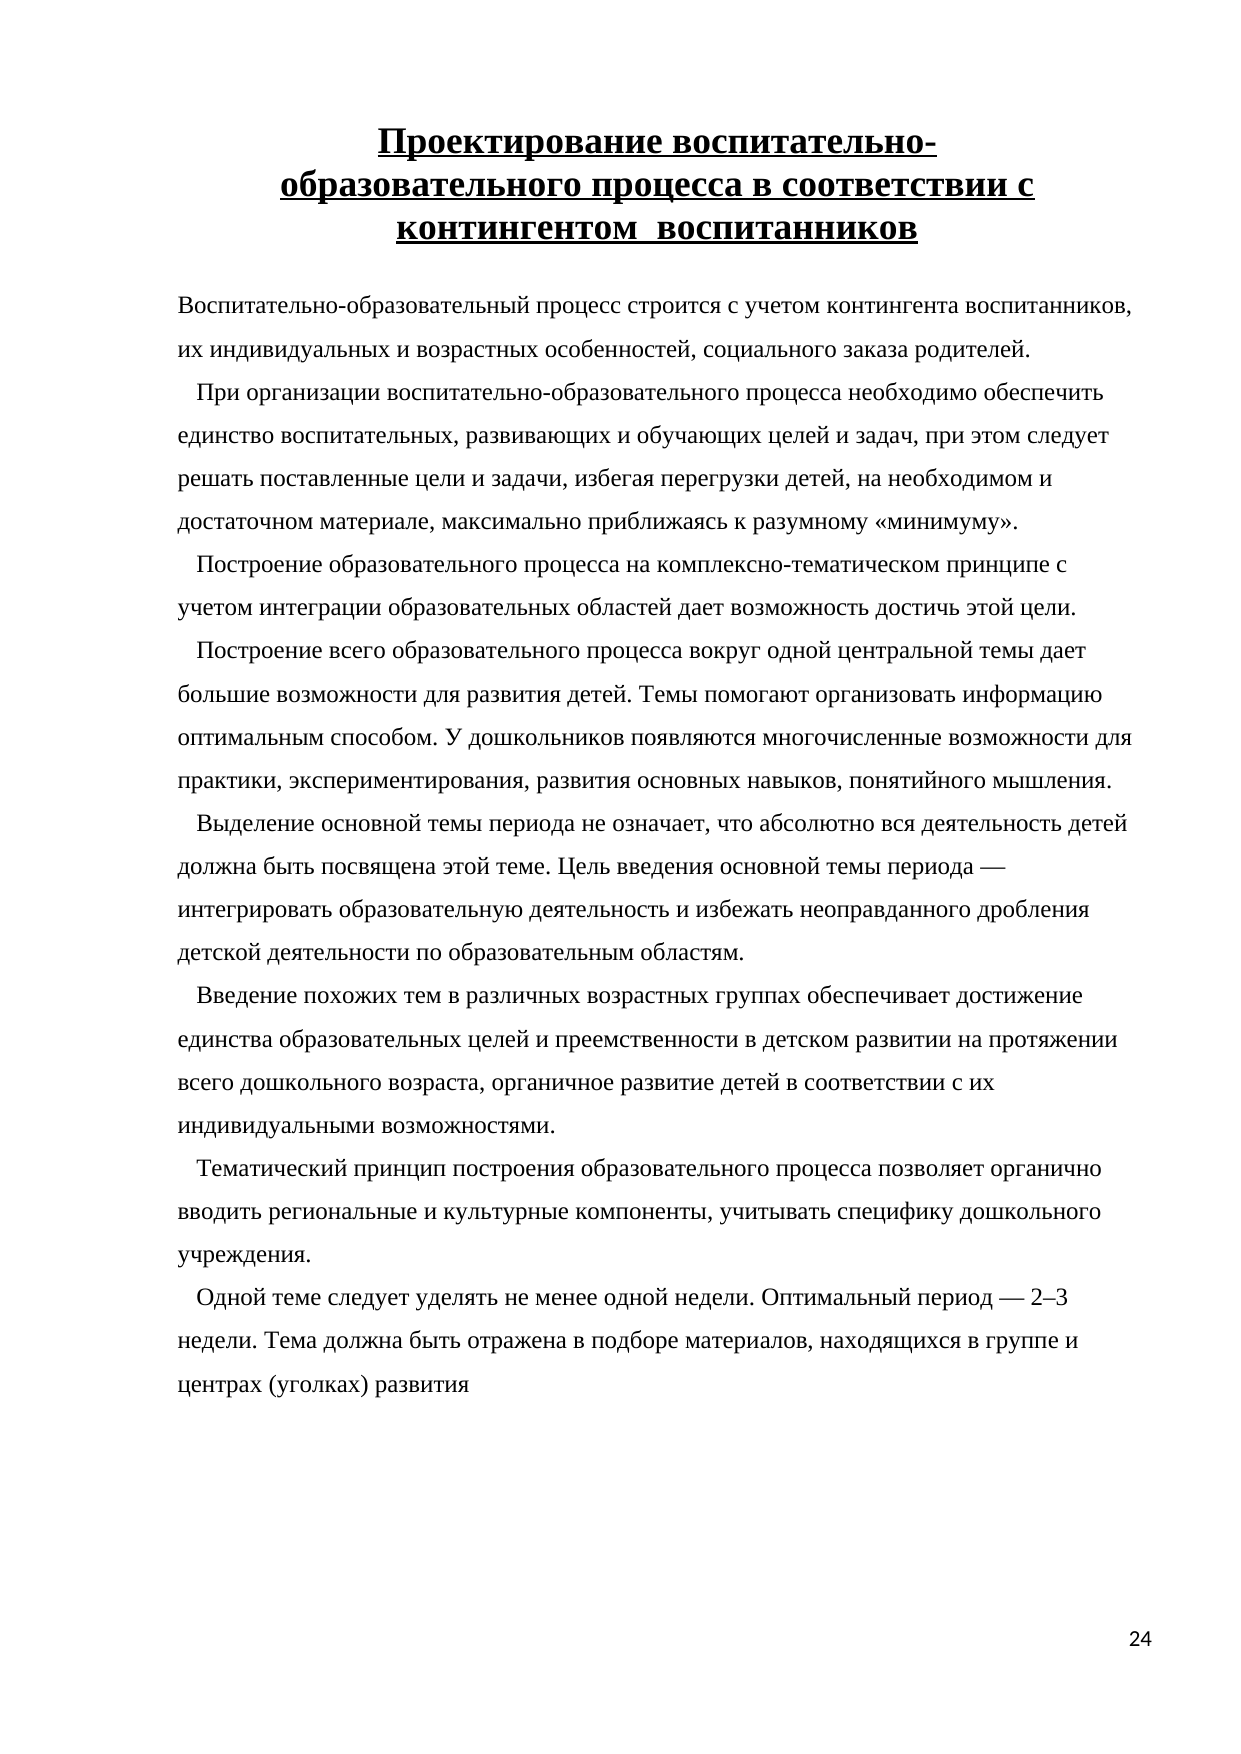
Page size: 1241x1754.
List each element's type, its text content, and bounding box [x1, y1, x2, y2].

text Одной теме следует уделять не менее одной недели. Оптимальный период — 2–3 недели. Тема должна быть отражена в подборе материалов, находящихся в группе и центрах (уголках) развития [177, 1282, 1137, 1397]
text Построение всего образовательного процесса вокруг одной центральной темы дает большие возможности для развития детей. Темы помогают организовать информацию оптимальным способом. У дошкольников появляются многочисленные возможности для практики, экспериментирования, развития основных навыков, понятийного мышления. [177, 636, 1137, 794]
text Выделение основной темы периода не означает, что абсолютно вся деятельность детей должна быть посвящена этой теме. Цель введения основной темы периода — интегрировать образовательную деятельность и избежать неоправданного дробления детской деятельности по образовательным областям. [177, 808, 1137, 966]
text Воспитательно-образовательный процесс строится с учетом контингента воспитанников, их индивидуальных и возрастных особенностей, социального заказа родителей. [177, 291, 1137, 362]
text Введение похожих тем в различных возрастных группах обеспечивает достижение единства образовательных целей и преемственности в детском развитии на протяжении всего дошкольного возраста, органичное развитие детей в соответствии с их индивидуальными возможностями. [177, 981, 1137, 1139]
text Построение образовательного процесса на комплексно-тематическом принципе с учетом интеграции образовательных областей дает возможность достичь этой цели. [177, 549, 1137, 621]
text Проектирование воспитательно- [177, 118, 1137, 161]
text При организации воспитательно-образовательного процесса необходимо обеспечить единство воспитательных, развивающих и обучающих целей и задач, при этом следует решать поставленные цели и задачи, избегая перегрузки детей, на необходимом и достаточном материале, максимально приближаясь к разумному «минимуму». [177, 377, 1137, 535]
text образовательного процесса в соответствии с контингентом воспитанников [177, 161, 1137, 247]
text Тематический принцип построения образовательного процесса позволяет органично вводить региональные и культурные компоненты, учитывать специфику дошкольного учреждения. [177, 1153, 1137, 1268]
